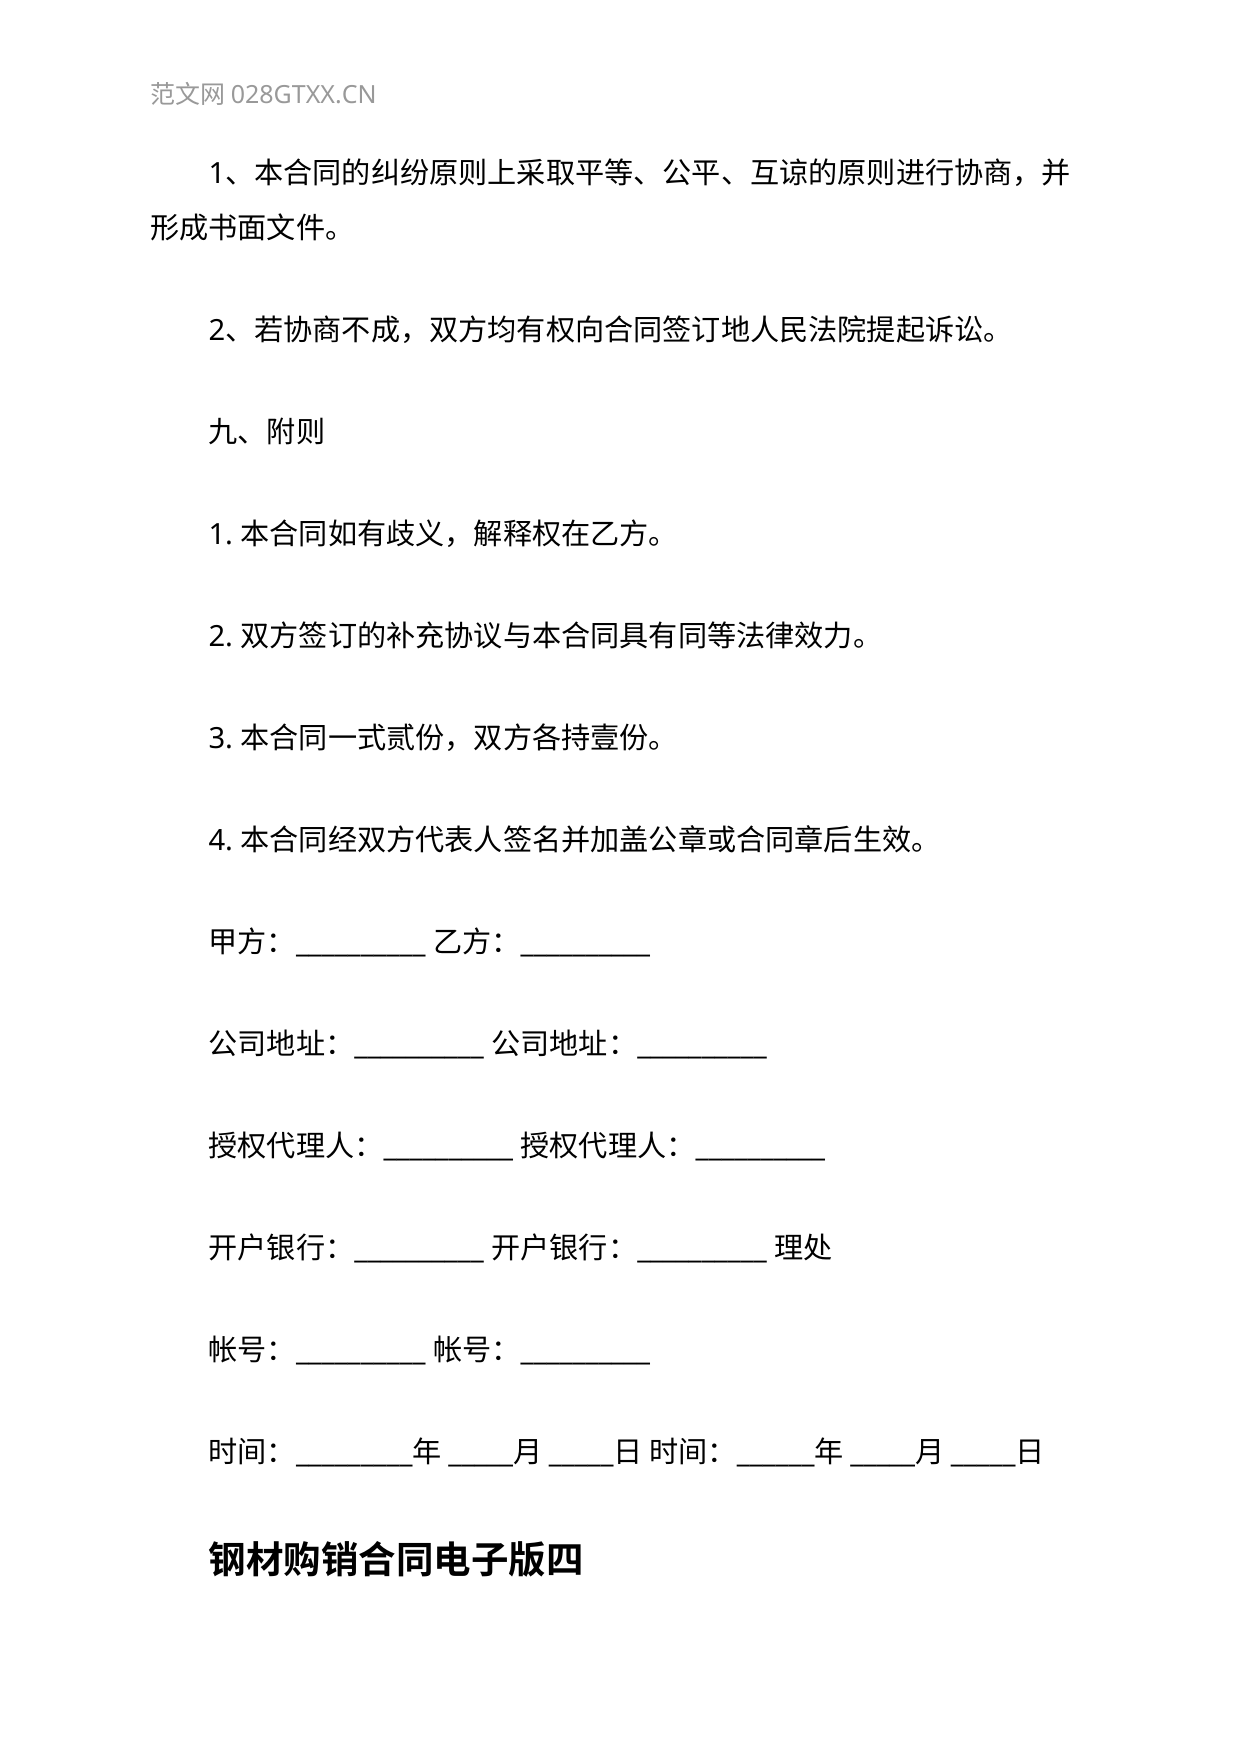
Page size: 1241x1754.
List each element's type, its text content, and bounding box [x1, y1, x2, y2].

text 授权代理人：__________ 授权代理人：__________ [150, 1122, 1090, 1165]
text 帐号：__________ 帐号：__________ [150, 1326, 1090, 1369]
text 3. 本合同一式贰份，双方各持壹份。 [150, 714, 1090, 757]
text 公司地址：__________ 公司地址：__________ [150, 1020, 1090, 1063]
text 开户银行：__________ 开户银行：__________ 理处 [150, 1224, 1090, 1267]
text 时间：_________年 _____月 _____日 时间：______年 _____月 _____日 [150, 1428, 1090, 1471]
text 2. 双方签订的补充协议与本合同具有同等法律效力。 [150, 612, 1090, 655]
text 九、附则 [150, 409, 1090, 451]
text 4. 本合同经双方代表人签名并加盖公章或合同章后生效。 [150, 816, 1090, 859]
text 甲方：__________ 乙方：__________ [150, 918, 1090, 961]
text 钢材购销合同电子版四 [150, 1530, 1090, 1584]
text 1、本合同的纠纷原则上采取平等、公平、互谅的原则进行协商，并形成书面文件。 [150, 150, 1090, 247]
text 2、若协商不成，双方均有权向合同签订地人民法院提起诉讼。 [150, 307, 1090, 349]
text 1. 本合同如有歧义，解释权在乙方。 [150, 511, 1090, 553]
